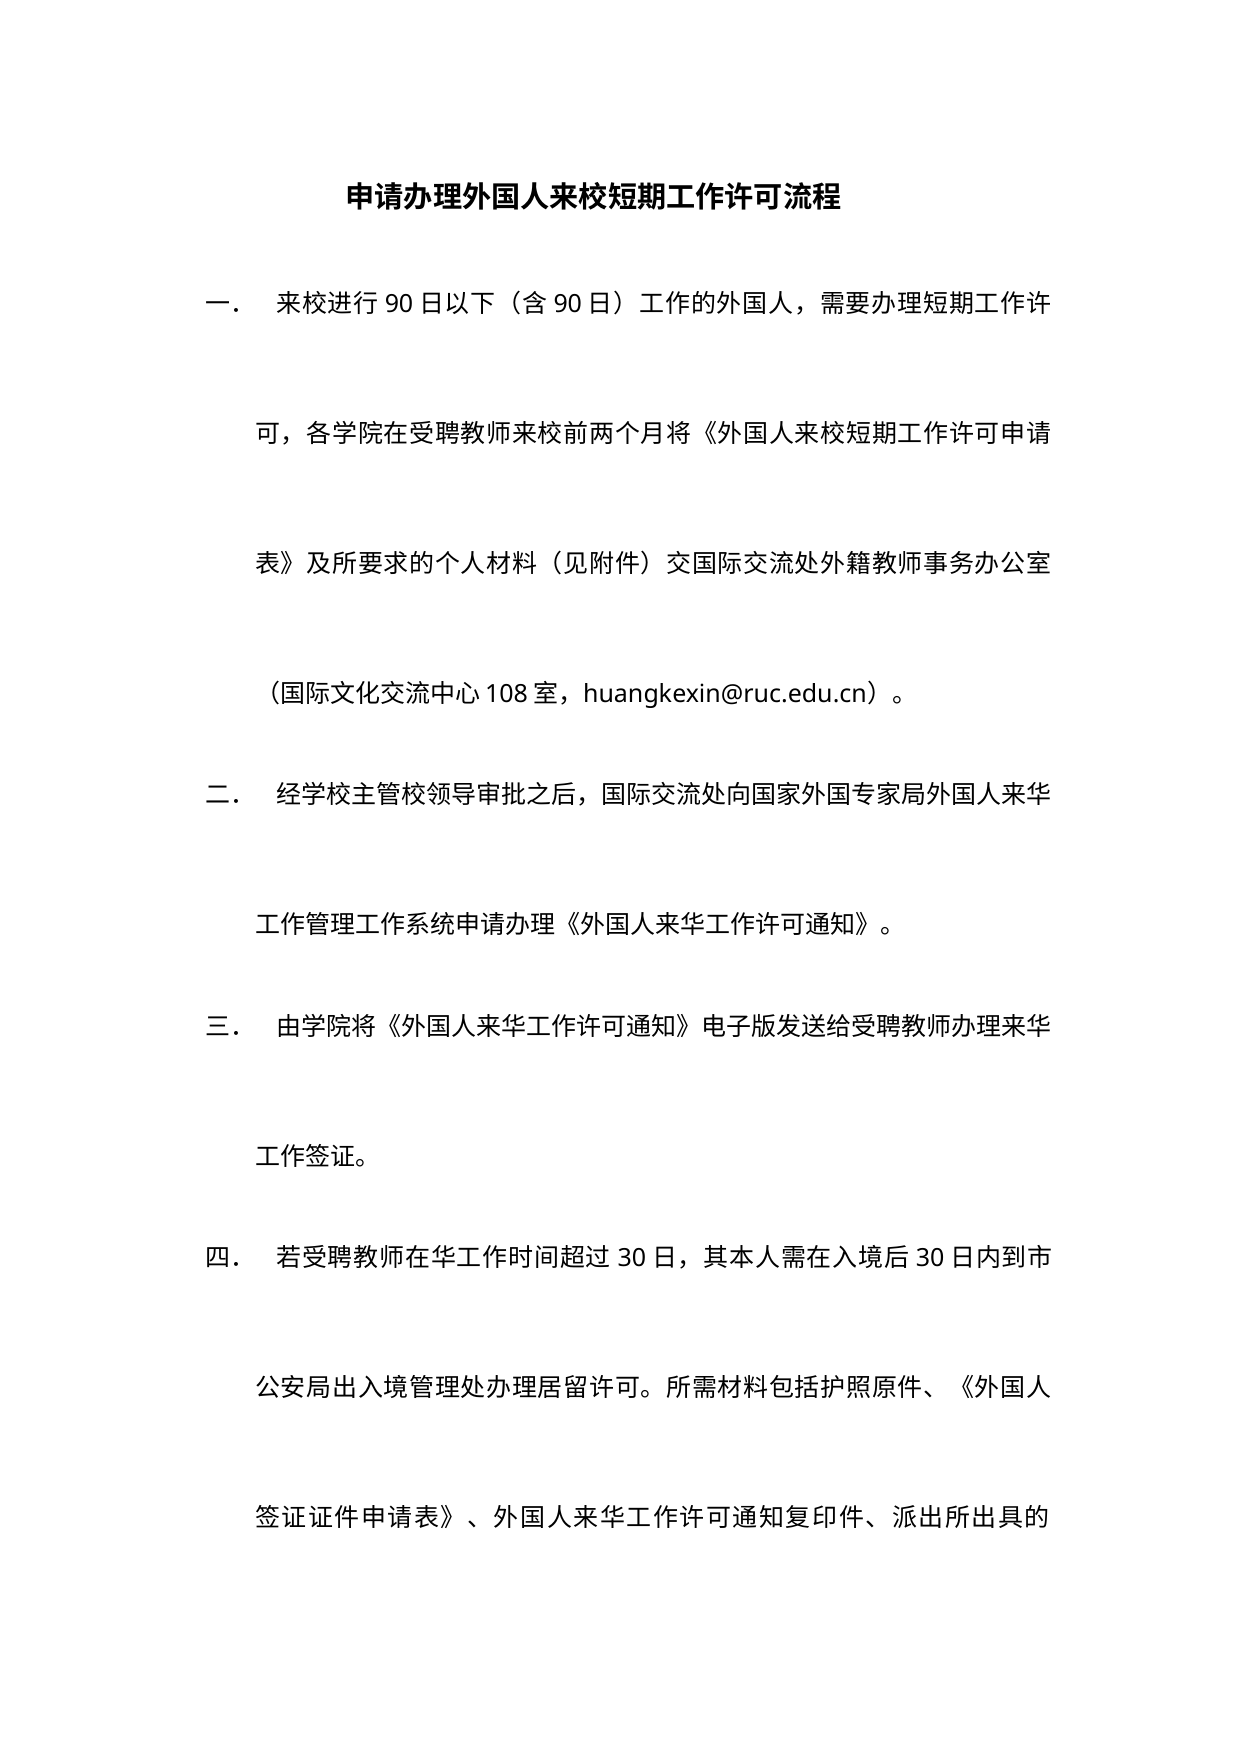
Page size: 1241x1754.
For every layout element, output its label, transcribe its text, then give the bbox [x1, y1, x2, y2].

text 申请办理外国人来校短期工作许可流程 [187, 162, 1053, 227]
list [205, 1223, 1053, 1548]
list 由学院将《外国人来华工作许可通知》电子版发送给受聘教师办理来华工作签证。 [205, 992, 1053, 1187]
list 来校进行90日以下（含90日）工作的外国人，需要办理短期工作许可，各学院在受聘教师来校前两个月将《外国人来校短期工作许可申请表》及所要求的个人材料（见附件）交国际交流处外籍教师事务办公室（国际文化交流中心108室，huangkexin@ruc.edu.cn）。 [205, 269, 1053, 724]
list 经学校主管校领导审批之后，国际交流处向国家外国专家局外国人来华工作管理工作系统申请办理《外国人来华工作许可通知》。 [205, 761, 1053, 956]
